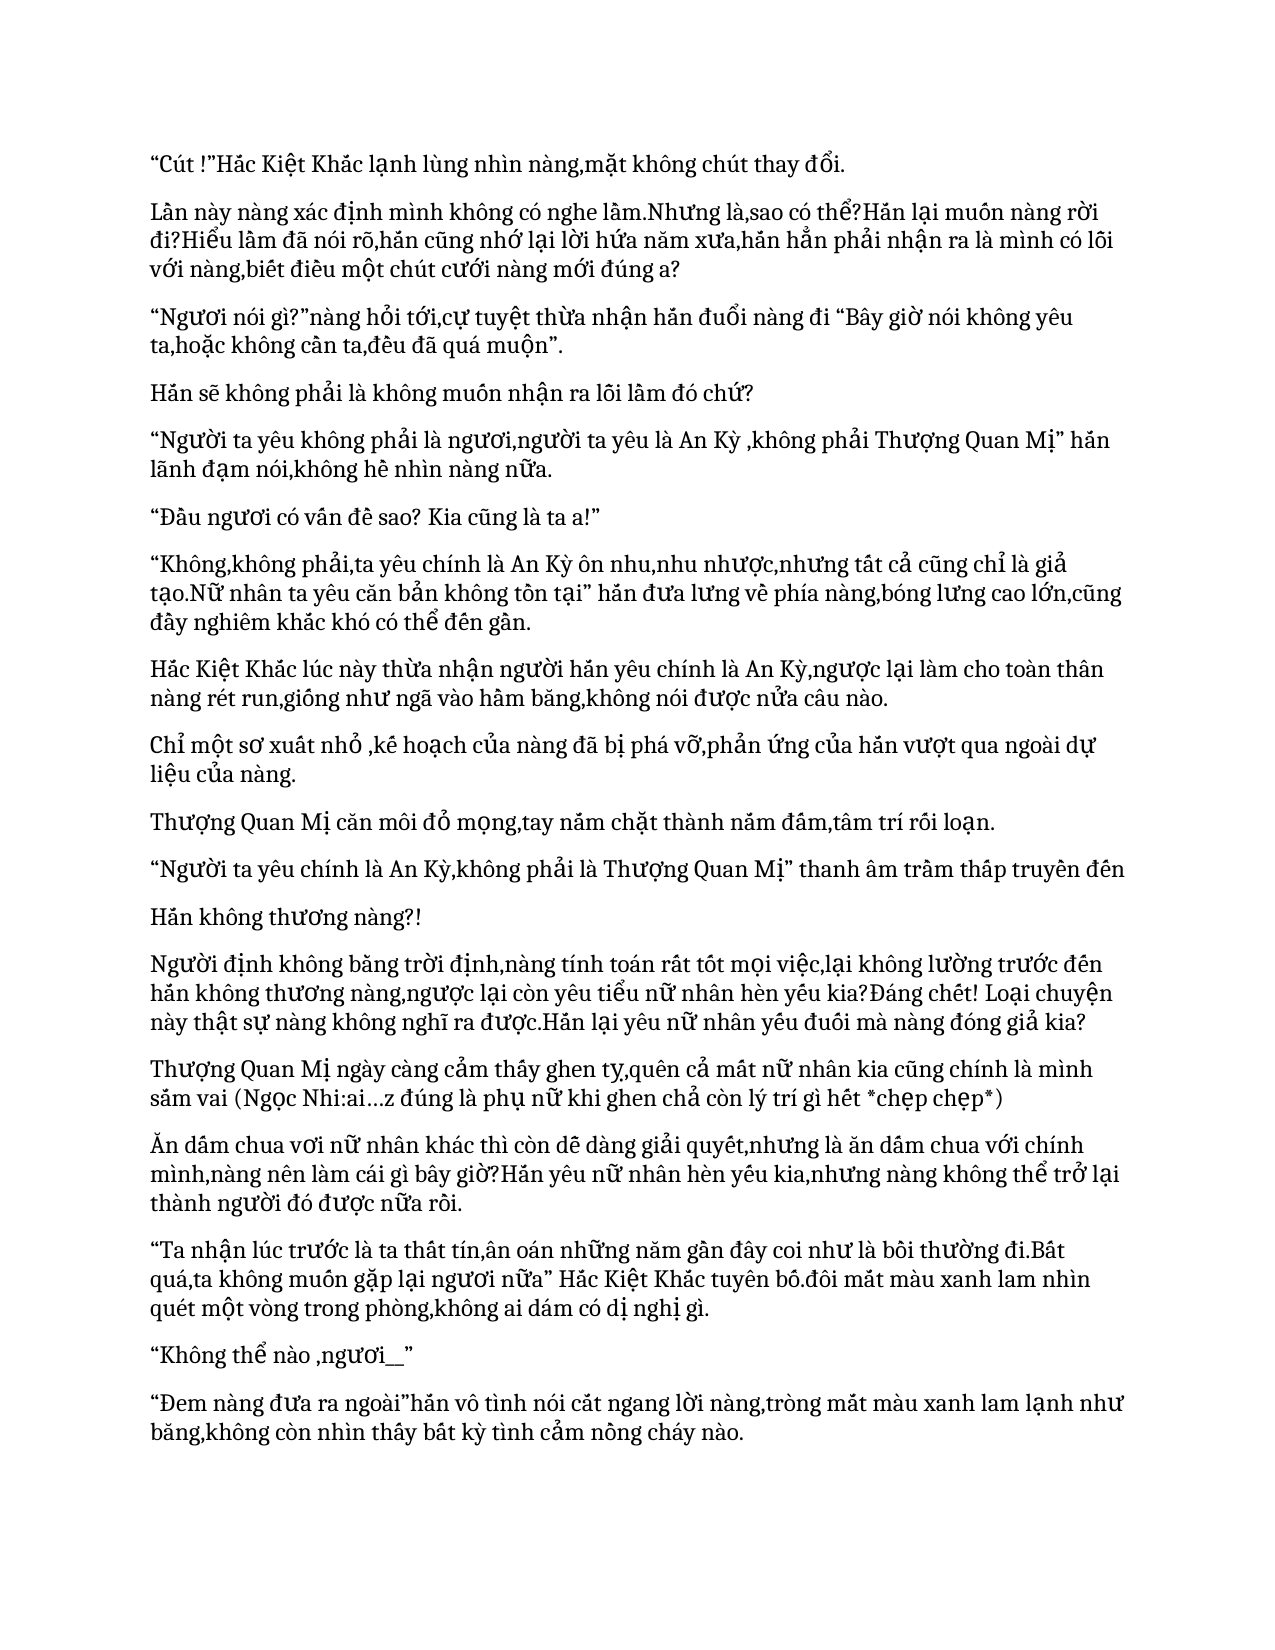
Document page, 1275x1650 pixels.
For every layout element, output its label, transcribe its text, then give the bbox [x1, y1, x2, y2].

text Hắn không thương nàng?! [150, 902, 1125, 931]
text Người định không bằng trời định,nàng tính toán rất tốt mọi việc,lại không lường trước đến hắn không thương nàng,ngược lại còn yêu tiểu nữ nhân hèn yếu kia?Đáng chết! Loại chuyện này thật sự nàng không nghĩ ra được.Hắn lại yêu nữ nhân yếu đuối mà nàng đóng giả kia? [150, 950, 1125, 1036]
text “Đem nàng đưa ra ngoài”hắn vô tình nói cắt ngang lời nàng,tròng mắt màu xanh lam lạnh như băng,không còn nhìn thấy bất kỳ tình cảm nồng cháy nào. [150, 1389, 1125, 1446]
text “Không thể nào ,ngươi__” [150, 1341, 1125, 1370]
text Hắn sẽ không phải là không muốn nhận ra lỗi lầm đó chứ? [150, 379, 1125, 407]
text “Cút !”Hắc Kiệt Khắc lạnh lùng nhìn nàng,mặt không chút thay đổi. [150, 150, 1125, 179]
text Chỉ một sơ xuất nhỏ ,kế hoạch của nàng đã bị phá vỡ,phản ứng của hắn vượt qua ngoài dự liệu của nàng. [150, 731, 1125, 789]
text “Ngươi nói gì?”nàng hỏi tới,cự tuyệt thừa nhận hắn đuổi nàng đi “Bây giờ nói không yêu ta,hoặc không cần ta,đều đã quá muộn”. [150, 302, 1125, 360]
text Ăn dấm chua vơi nữ nhân khác thì còn dễ dàng giải quyết,nhưng là ăn dấm chua với chính mình,nàng nên làm cái gì bây giờ?Hắn yêu nữ nhân hèn yếu kia,nhưng nàng không thể trở lại thành người đó được nữa rồi. [150, 1131, 1125, 1217]
text “Người ta yêu chính là An Kỳ,không phải là Thượng Quan Mị” thanh âm trầm thấp truyền đến [150, 855, 1125, 884]
text Thượng Quan Mị ngày càng cảm thấy ghen tỵ,quên cả mất nữ nhân kia cũng chính là mình sắm vai (Ngọc Nhi:ai…z đúng là phụ nữ khi ghen chả còn lý trí gì hết *chẹp chẹp*) [150, 1055, 1125, 1112]
text “Không,không phải,ta yêu chính là An Kỳ ôn nhu,nhu nhược,nhưng tất cả cũng chỉ là giả tạo.Nữ nhân ta yêu căn bản không tồn tại” hắn đưa lưng về phía nàng,bóng lưng cao lớn,cũng đầy nghiêm khắc khó có thể đến gần. [150, 550, 1125, 636]
text “Ta nhận lúc trước là ta thất tín,ân oán những năm gần đây coi như là bồi thường đi.Bất quá,ta không muốn gặp lại ngươi nữa” Hắc Kiệt Khắc tuyên bố.đôi mắt màu xanh lam nhìn quét một vòng trong phòng,không ai dám có dị nghị gì. [150, 1236, 1125, 1322]
text “Người ta yêu không phải là ngươi,người ta yêu là An Kỳ ,không phải Thượng Quan Mị” hắn lãnh đạm nói,không hề nhìn nàng nữa. [150, 426, 1125, 484]
text Hắc Kiệt Khắc lúc này thừa nhận người hắn yêu chính là An Kỳ,ngược lại làm cho toàn thân nàng rét run,giống như ngã vào hầm băng,không nói được nửa câu nào. [150, 655, 1125, 712]
text “Đầu ngươi có vấn đề sao? Kia cũng là ta a!” [150, 502, 1125, 531]
text Lần này nàng xác định mình không có nghe lầm.Nhưng là,sao có thể?Hắn lại muốn nàng rời đi?Hiểu lầm đã nói rõ,hắn cũng nhớ lại lời hứa năm xưa,hắn hẳn phải nhận ra là mình có lỗi với nàng,biết điều một chút cưới nàng mới đúng a? [150, 197, 1125, 284]
text Thượng Quan Mị căn môi đỏ mọng,tay nắm chặt thành nắm đấm,tâm trí rối loạn. [150, 807, 1125, 836]
